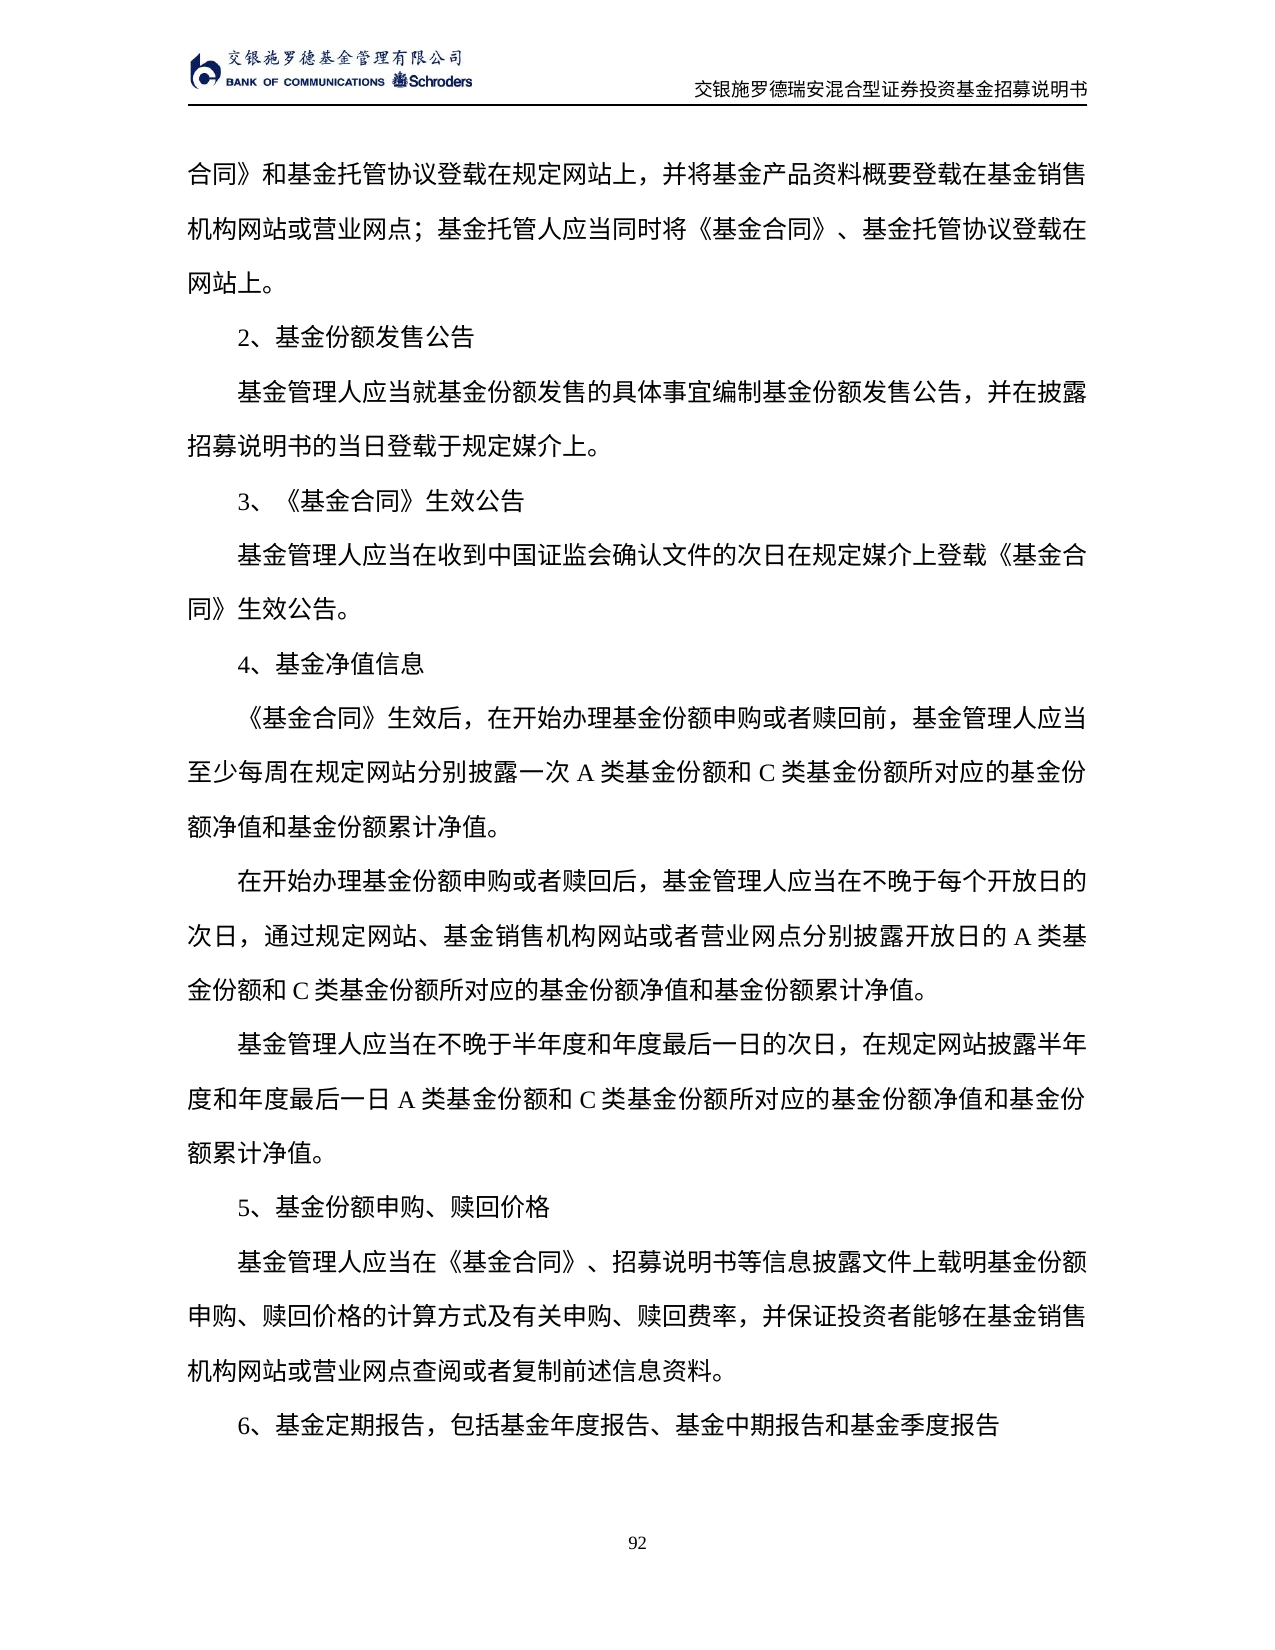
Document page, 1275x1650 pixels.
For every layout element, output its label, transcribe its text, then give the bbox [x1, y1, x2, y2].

text 在开始办理基金份额申购或者赎回后，基金管理人应当在不晚于每个开放日的次日，通过规定网站、基金销售机构网站或者营业网点分别披露开放日的A类基金份额和C类基金份额所对应的基金份额净值和基金份额累计净值。 [187, 862, 1087, 1007]
text 4、基金净值信息 [187, 644, 1087, 680]
text 基金管理人应当在不晚于半年度和年度最后一日的次日，在规定网站披露半年度和年度最后一日A类基金份额和C类基金份额所对应的基金份额净值和基金份额累计净值。 [187, 1025, 1087, 1170]
picture [190, 50, 472, 89]
text 2、基金份额发售公告 [187, 318, 1087, 354]
text 基金管理人应当在收到中国证监会确认文件的次日在规定媒介上登载《基金合同》生效公告。 [187, 535, 1087, 626]
text 《基金合同》生效后，在开始办理基金份额申购或者赎回前，基金管理人应当至少每周在规定网站分别披露一次A类基金份额和C类基金份额所对应的基金份额净值和基金份额累计净值。 [187, 698, 1087, 843]
text 基金管理人应当在《基金合同》、招募说明书等信息披露文件上载明基金份额申购、赎回价格的计算方式及有关申购、赎回费率，并保证投资者能够在基金销售机构网站或营业网点查阅或者复制前述信息资料。 [187, 1242, 1087, 1387]
text 6、基金定期报告，包括基金年度报告、基金中期报告和基金季度报告 [187, 1405, 1087, 1442]
text 3、《基金合同》生效公告 [187, 481, 1087, 517]
text 基金管理人应当就基金份额发售的具体事宜编制基金份额发售公告，并在披露招募说明书的当日登载于规定媒介上。 [187, 372, 1087, 463]
text 5、基金份额申购、赎回价格 [187, 1188, 1087, 1224]
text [187, 155, 1087, 300]
